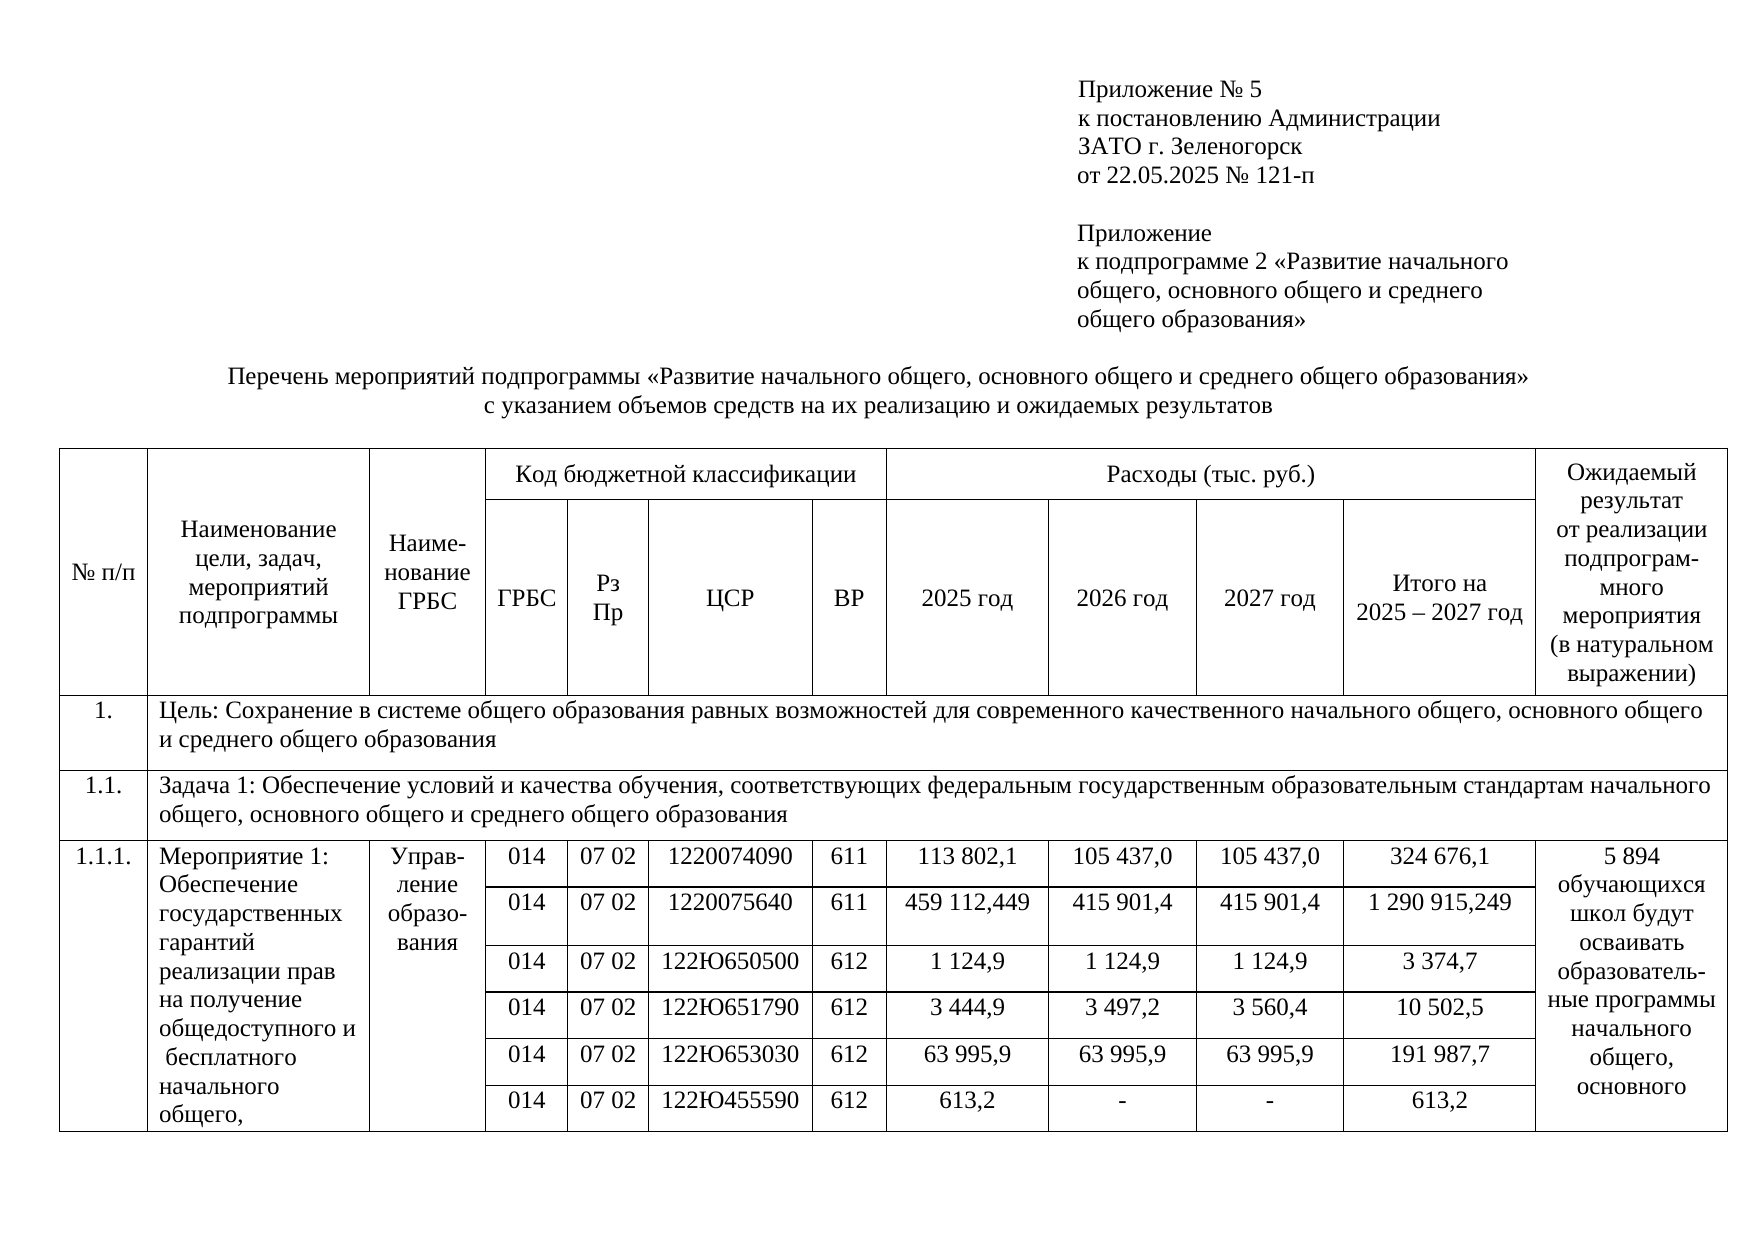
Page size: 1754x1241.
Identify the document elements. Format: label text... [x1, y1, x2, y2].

table_cell 63 995,9 [887, 1039, 1048, 1084]
table_header № п/п [60, 449, 147, 694]
table_cell 122Ю455590 [649, 1086, 812, 1131]
text ЗАТО г. Зеленогорск [118, 131, 1639, 160]
table_cell 113 802,1 [887, 841, 1048, 886]
table_cell 3 374,7 [1344, 946, 1535, 991]
table_cell - [1197, 1086, 1343, 1131]
table_cell 3 497,2 [1049, 993, 1196, 1038]
table_cell 459 112,449 [887, 888, 1048, 945]
table_cell 3 560,4 [1197, 993, 1343, 1038]
table_cell 191 987,7 [1344, 1039, 1535, 1084]
table_cell 1220075640 [649, 888, 812, 945]
table_cell 613,2 [1344, 1086, 1535, 1131]
table_header Наименование цели, задач, мероприятий подпрограммы [148, 449, 369, 694]
table_cell 105 437,0 [1197, 841, 1343, 886]
table_cell 1 124,9 [887, 946, 1048, 991]
table_cell 612 [813, 1039, 886, 1084]
text Приложение № 5 [118, 74, 1639, 103]
table_cell 1 124,9 [1049, 946, 1196, 991]
table_cell 1 124,9 [1197, 946, 1343, 991]
table_cell 1 290 915,249 [1344, 888, 1535, 945]
table_cell 014 [486, 1086, 567, 1131]
table_cell 5 894 обучающихся школ будут осваивать образователь-ные программы начального общего, основного общего и среднего общего образования [1536, 841, 1727, 1131]
table_cell 2025 год [887, 500, 1048, 694]
table_cell ВР [813, 500, 886, 694]
table_cell 415 901,4 [1197, 888, 1343, 945]
table_cell 014 [486, 946, 567, 991]
table_header Наиме-нование ГРБС [370, 449, 485, 694]
table_cell Цель: Сохранение в системе общего образования равных возможностей для современного качественного начального общего, основного общего и среднего общего образования [148, 696, 1727, 769]
table_cell 415 901,4 [1049, 888, 1196, 945]
table_cell 07 02 [568, 841, 648, 886]
text к постановлению Администрации [118, 103, 1639, 131]
table_cell 1. [60, 696, 147, 769]
text общего, основного общего и среднего [1077, 275, 1639, 304]
table_cell ГРБС [486, 500, 567, 694]
table_cell 122Ю651790 [649, 993, 812, 1038]
table_cell 1220074090 [649, 841, 812, 886]
text Перечень мероприятий подпрограммы «Развитие начального общего, основного общего и среднего общего образования» [118, 361, 1639, 390]
table_cell 611 [813, 888, 886, 945]
text Приложение [1077, 218, 1639, 246]
table_cell 63 995,9 [1197, 1039, 1343, 1084]
table_cell 014 [486, 888, 567, 945]
table_cell 014 [486, 841, 567, 886]
table_header Расходы (тыс. руб.) [887, 449, 1535, 499]
table_cell 07 02 [568, 1086, 648, 1131]
table_cell 611 [813, 841, 886, 886]
table_cell 3 444,9 [887, 993, 1048, 1038]
table_cell Управ-ление образо-вания [370, 841, 485, 1131]
table_cell 2026 год [1049, 500, 1196, 694]
table_cell Мероприятие 1: Обеспечение государственных гарантий реализации прав на получение общедоступного и бесплатного начального общего, основного общего, среднего общего [148, 841, 369, 1131]
table_cell 014 [486, 1039, 567, 1084]
table_cell 07 02 [568, 946, 648, 991]
table_cell 122Ю650500 [649, 946, 812, 991]
table_cell 105 437,0 [1049, 841, 1196, 886]
table_cell 1.1. [60, 771, 147, 840]
text к подпрограмме 2 «Развитие начального [1077, 246, 1639, 275]
table_cell Итого на 2025 – 2027 год [1344, 500, 1535, 694]
table_cell 612 [813, 993, 886, 1038]
table_cell ЦСР [649, 500, 812, 694]
table_cell 63 995,9 [1049, 1039, 1196, 1084]
table_cell 612 [813, 1086, 886, 1131]
table_header Код бюджетной классификации [486, 449, 886, 499]
table_cell 07 02 [568, 1039, 648, 1084]
table_cell 07 02 [568, 888, 648, 945]
table_cell 324 676,1 [1344, 841, 1535, 886]
text от 22.05.2025 № 121-п [1077, 160, 1639, 189]
table_cell 07 02 [568, 993, 648, 1038]
table_cell - [1049, 1086, 1196, 1131]
text с указанием объемов средств на их реализацию и ожидаемых результатов [118, 390, 1639, 419]
table_cell 014 [486, 993, 567, 1038]
table_cell Задача 1: Обеспечение условий и качества обучения, соответствующих федеральным государственным образовательным стандартам начального общего, основного общего и среднего общего образования [148, 771, 1727, 840]
table_cell 613,2 [887, 1086, 1048, 1131]
table_cell Рз Пр [568, 500, 648, 694]
table_cell 10 502,5 [1344, 993, 1535, 1038]
text общего образования» [1077, 304, 1639, 333]
table_header Ожидаемый результат от реализации подпрограм-много мероприятия (в натуральном выражении) [1536, 449, 1727, 694]
table_cell 2027 год [1197, 500, 1343, 694]
table_cell 122Ю653030 [649, 1039, 812, 1084]
table_cell 612 [813, 946, 886, 991]
table_cell 1.1.1. [60, 841, 147, 1131]
